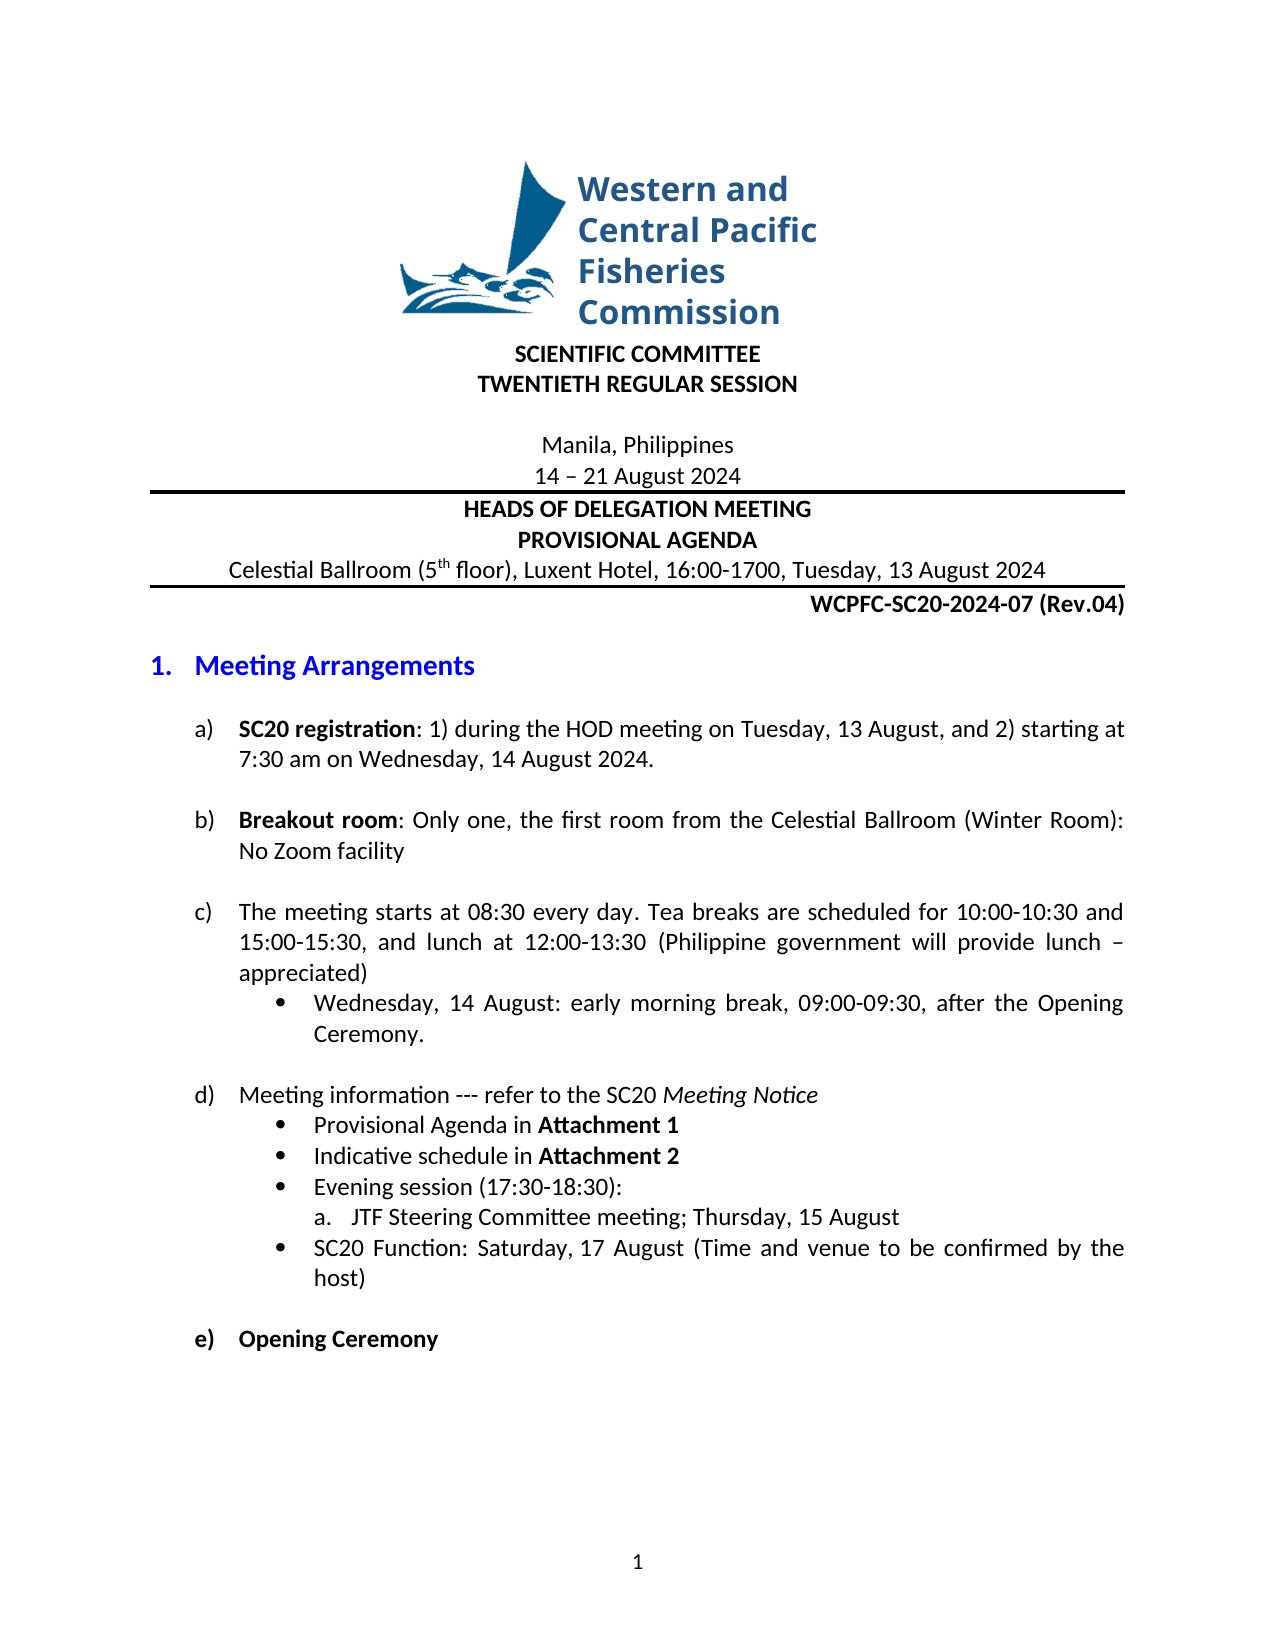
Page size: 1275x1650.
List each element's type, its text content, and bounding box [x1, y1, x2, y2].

list Wednesday, 14 August: early morning break, 09:00-09:30, after the Opening Ceremony. [276, 987, 1125, 1048]
text TWENTIETH REGULAR SESSION [150, 368, 1125, 399]
list Evening session (17:30-18:30): [276, 1171, 1125, 1201]
text Manila, Philippines [150, 429, 1125, 460]
list Provisional Agenda in Attachment 1 [276, 1109, 1125, 1140]
list The meeting starts at 08:30 every day. Tea breaks are scheduled for 10:00-10:30 and 15:00-15:30, and lunch at 12:00-13:30 (Philippine government will provide lunch – appreciated) [194, 896, 1125, 987]
table_header HEADS OF DELEGATION MEETING PROVISIONAL AGENDA Celestial Ballroom (5th floor), Luxent Hotel, 16:00-1700, Tuesday, 13 August 2024 [150, 494, 1125, 585]
picture [400, 149, 834, 338]
list SC20 Function: Saturday, 17 August (Time and venue to be confirmed by the host) [276, 1232, 1125, 1293]
text 14 – 21 August 2024 [150, 460, 1125, 490]
list Indicative schedule in Attachment 2 [276, 1140, 1125, 1171]
list Opening Ceremony [194, 1323, 1125, 1354]
list Meeting information --- refer to the SC20 Meeting Notice [194, 1079, 1125, 1109]
text SCIENTIFIC COMMITTEE [150, 338, 1125, 368]
text WCPFC-SC20-2024-07 (Rev.04) [150, 588, 1125, 619]
list Meeting Arrangements [150, 647, 1125, 682]
list JTF Steering Committee meeting; Thursday, 15 August [314, 1201, 1125, 1232]
list Breakout room: Only one, the first room from the Celestial Ballroom (Winter Room): No Zoom facility [194, 804, 1125, 865]
list SC20 registration: 1) during the HOD meeting on Tuesday, 13 August, and 2) starting at 7:30 am on Wednesday, 14 August 2024. [194, 713, 1125, 774]
